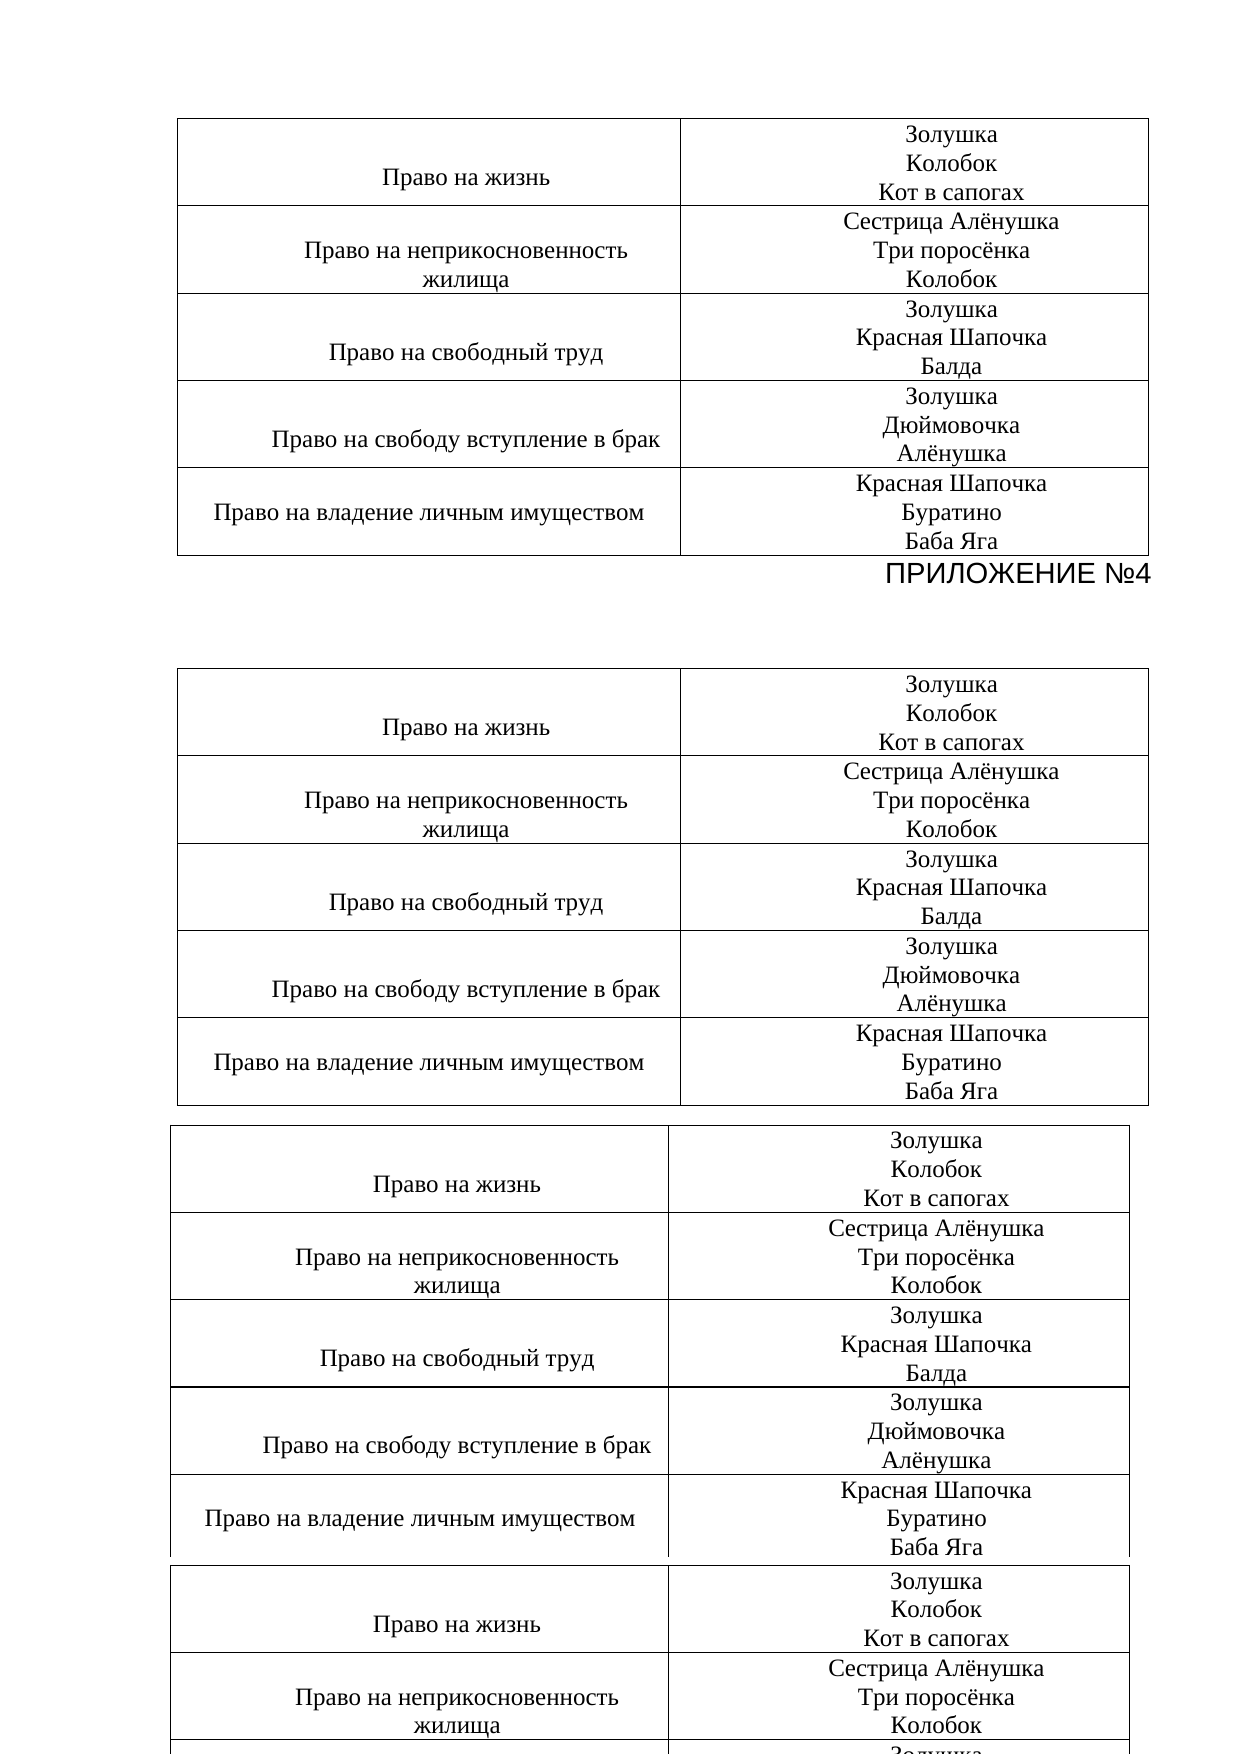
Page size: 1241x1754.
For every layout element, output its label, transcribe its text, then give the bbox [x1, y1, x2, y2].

table_cell Право на свободный труд [178, 294, 680, 380]
table_header Право на жизнь [178, 119, 680, 205]
table_cell Красная Шапочка Буратино Баба Яга [681, 1018, 1148, 1104]
table_cell Золушка Красная Шапочка Балда [681, 294, 1148, 380]
table_cell Право на неприкосновенность жилища [178, 206, 680, 293]
table_cell Сестрица Алёнушка Три поросёнка Колобок [681, 206, 1148, 293]
table_cell Золушка Дюймовочка Алёнушка [681, 931, 1148, 1017]
table_header Золушка Колобок Кот в сапогах [681, 119, 1148, 205]
table_cell Золушка Красная Шапочка Балда [681, 844, 1148, 930]
table_cell Право на свободу вступление в брак [178, 381, 680, 467]
table_header Право на жизнь [178, 669, 680, 755]
table_cell Сестрица Алёнушка Три поросёнка Колобок [681, 756, 1148, 843]
table_cell Золушка Дюймовочка Алёнушка [681, 381, 1148, 467]
text ПРИЛОЖЕНИЕ №4 [177, 556, 1152, 589]
table_cell Красная Шапочка Буратино Баба Яга [681, 468, 1148, 554]
table_cell Право на владение личным имуществом [178, 468, 680, 554]
table_header Золушка Колобок Кот в сапогах [681, 669, 1148, 755]
table_cell Право на неприкосновенность жилища [178, 756, 680, 843]
table_cell Право на владение личным имуществом [178, 1018, 680, 1104]
table_cell Право на свободу вступление в брак [178, 931, 680, 1017]
table_cell Право на свободный труд [178, 844, 680, 930]
